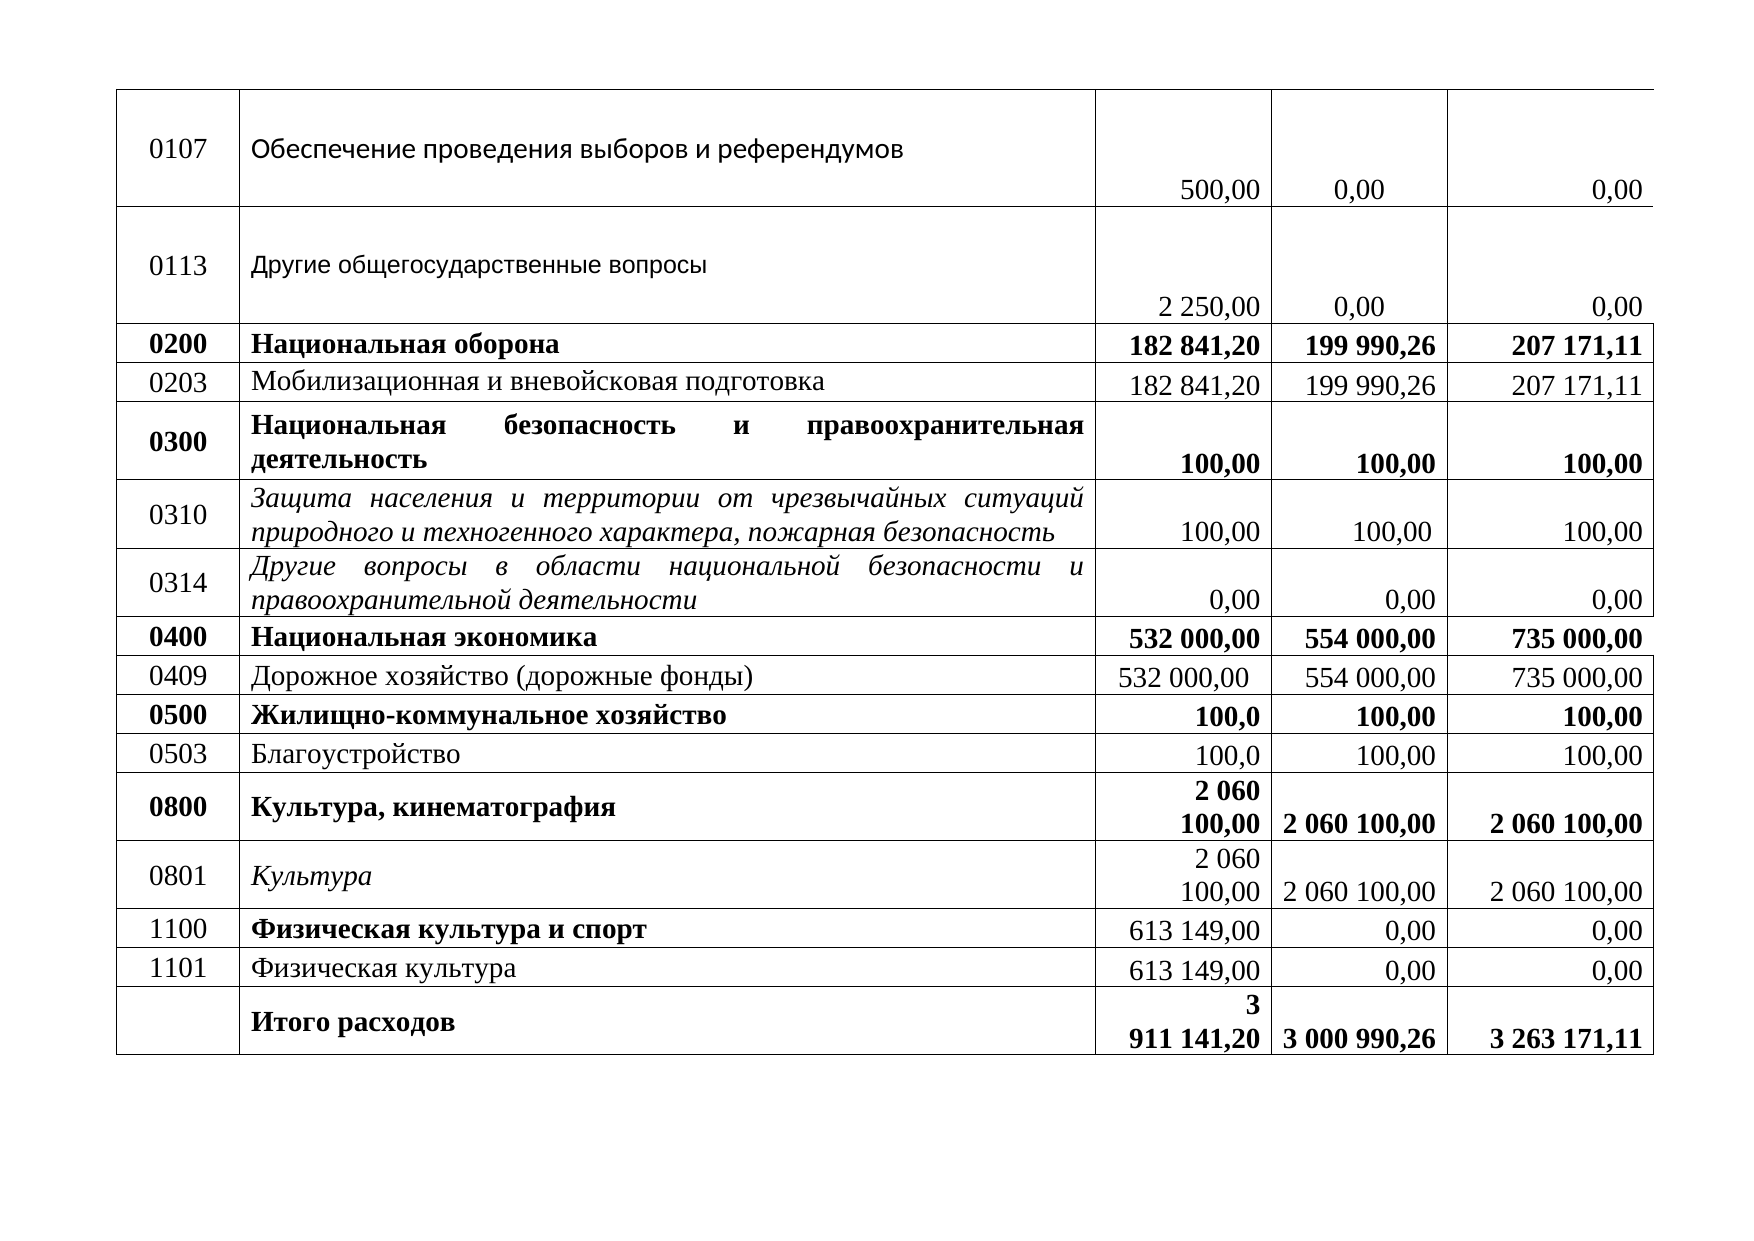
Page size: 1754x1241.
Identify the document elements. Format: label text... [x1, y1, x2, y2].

table_cell 532 000,00 [1096, 617, 1271, 654]
table_cell 2 060 100,00 [1096, 773, 1271, 840]
table_cell 0310 [117, 480, 239, 547]
table_cell Благоустройство [240, 734, 1095, 772]
table_cell 199 990,26 [1272, 324, 1447, 362]
table_cell 100,00 [1272, 402, 1447, 479]
table_cell 0400 [117, 617, 239, 654]
table_cell 0107 [117, 90, 239, 206]
table_cell 3 000 990,26 [1272, 987, 1447, 1054]
table_cell 500,00 [1096, 90, 1271, 206]
table_cell Мобилизационная и вневойсковая подготовка [240, 363, 1095, 401]
table_cell 0800 [117, 773, 239, 840]
table_cell 207 171,11 [1448, 324, 1653, 362]
table_cell 735 000,00 [1448, 617, 1654, 654]
table_cell 100,00 [1448, 402, 1653, 479]
table_cell 100,00 [1448, 695, 1653, 733]
table_cell Физическая культура и спорт [240, 909, 1095, 947]
table_cell 2 060 100,00 [1272, 841, 1447, 908]
table_cell 0801 [117, 841, 239, 908]
table_cell 100,00 [1448, 734, 1653, 772]
table_cell Дорожное хозяйство (дорожные фонды) [240, 656, 1095, 694]
table_cell 100,00 [1272, 734, 1447, 772]
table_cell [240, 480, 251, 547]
table_cell 100,00 [1272, 480, 1447, 547]
table_cell Национальная безопасность и правоохранительная деятельность [240, 402, 1095, 479]
table_cell 100,00 [1096, 480, 1271, 547]
table_cell 3 263 171,11 [1448, 987, 1653, 1054]
table_cell 0,00 [1272, 909, 1447, 947]
table_cell 0,00 [1272, 90, 1447, 206]
table_cell 2 250,00 [1096, 207, 1271, 323]
table_cell Культура [240, 841, 1095, 908]
table_cell 735 000,00 [1448, 656, 1653, 694]
table_cell 0,00 [1096, 549, 1271, 616]
table_cell Обеспечение проведения выборов и референдумов [240, 90, 1095, 206]
table_cell Другие общегосударственные вопросы [240, 207, 1095, 323]
table_cell 0,00 [1448, 549, 1653, 616]
table_cell 0113 [117, 207, 239, 323]
table_cell 0300 [117, 402, 239, 479]
table_cell 0409 [117, 656, 239, 694]
table_cell 182 841,20 [1096, 324, 1271, 362]
table_cell 2 060 100,00 [1096, 841, 1271, 908]
table_cell 100,0 [1096, 695, 1271, 733]
table_cell 0,00 [1448, 909, 1653, 947]
table_cell 2 060 100,00 [1272, 773, 1447, 840]
table_cell Итого расходов [240, 987, 1095, 1054]
table_cell [117, 987, 239, 1054]
table_cell 100,0 [1096, 734, 1271, 772]
table_cell 613 149,00 [1096, 909, 1271, 947]
table_cell Жилищно-коммунальное хозяйство [240, 695, 1095, 733]
table_cell 1101 [117, 948, 239, 986]
table_cell 2 060 100,00 [1448, 773, 1653, 840]
table_cell 207 171,11 [1448, 363, 1653, 401]
table_cell 0503 [117, 734, 239, 772]
table_cell 1100 [117, 909, 239, 947]
table_cell 2 060 100,00 [1448, 841, 1653, 908]
table_cell 0500 [117, 695, 239, 733]
table_cell 0,00 [1448, 206, 1654, 323]
table_cell 0,00 [1272, 549, 1447, 616]
table_cell 0,00 [1272, 207, 1447, 323]
table_cell 0,00 [1448, 90, 1654, 206]
table_cell 3 911 141,20 [1096, 987, 1271, 1054]
table_cell 0200 [117, 324, 239, 362]
table_cell Национальная оборона [240, 324, 1095, 362]
table_cell 100,00 [1448, 480, 1653, 547]
table_cell Национальная экономика [240, 617, 1095, 654]
table_cell 199 990,26 [1272, 363, 1447, 401]
table_cell 554 000,00 [1272, 656, 1447, 694]
table_cell Другие вопросы в области национальной безопасности и правоохранительной деятельности [240, 549, 1095, 616]
table_cell 532 000,00 [1096, 656, 1271, 694]
table_cell 554 000,00 [1272, 617, 1447, 654]
table_cell 100,00 [1272, 695, 1447, 733]
table_cell Культура, кинематография [240, 773, 1095, 840]
table_cell 0314 [117, 549, 239, 616]
table_cell 0,00 [1448, 948, 1653, 986]
table_cell 100,00 [1096, 402, 1271, 479]
table_cell Физическая культура [240, 948, 1095, 986]
table_cell 613 149,00 [1096, 948, 1271, 986]
table_cell 0203 [117, 363, 239, 401]
table_cell 182 841,20 [1096, 363, 1271, 401]
table_cell 0,00 [1272, 948, 1447, 986]
